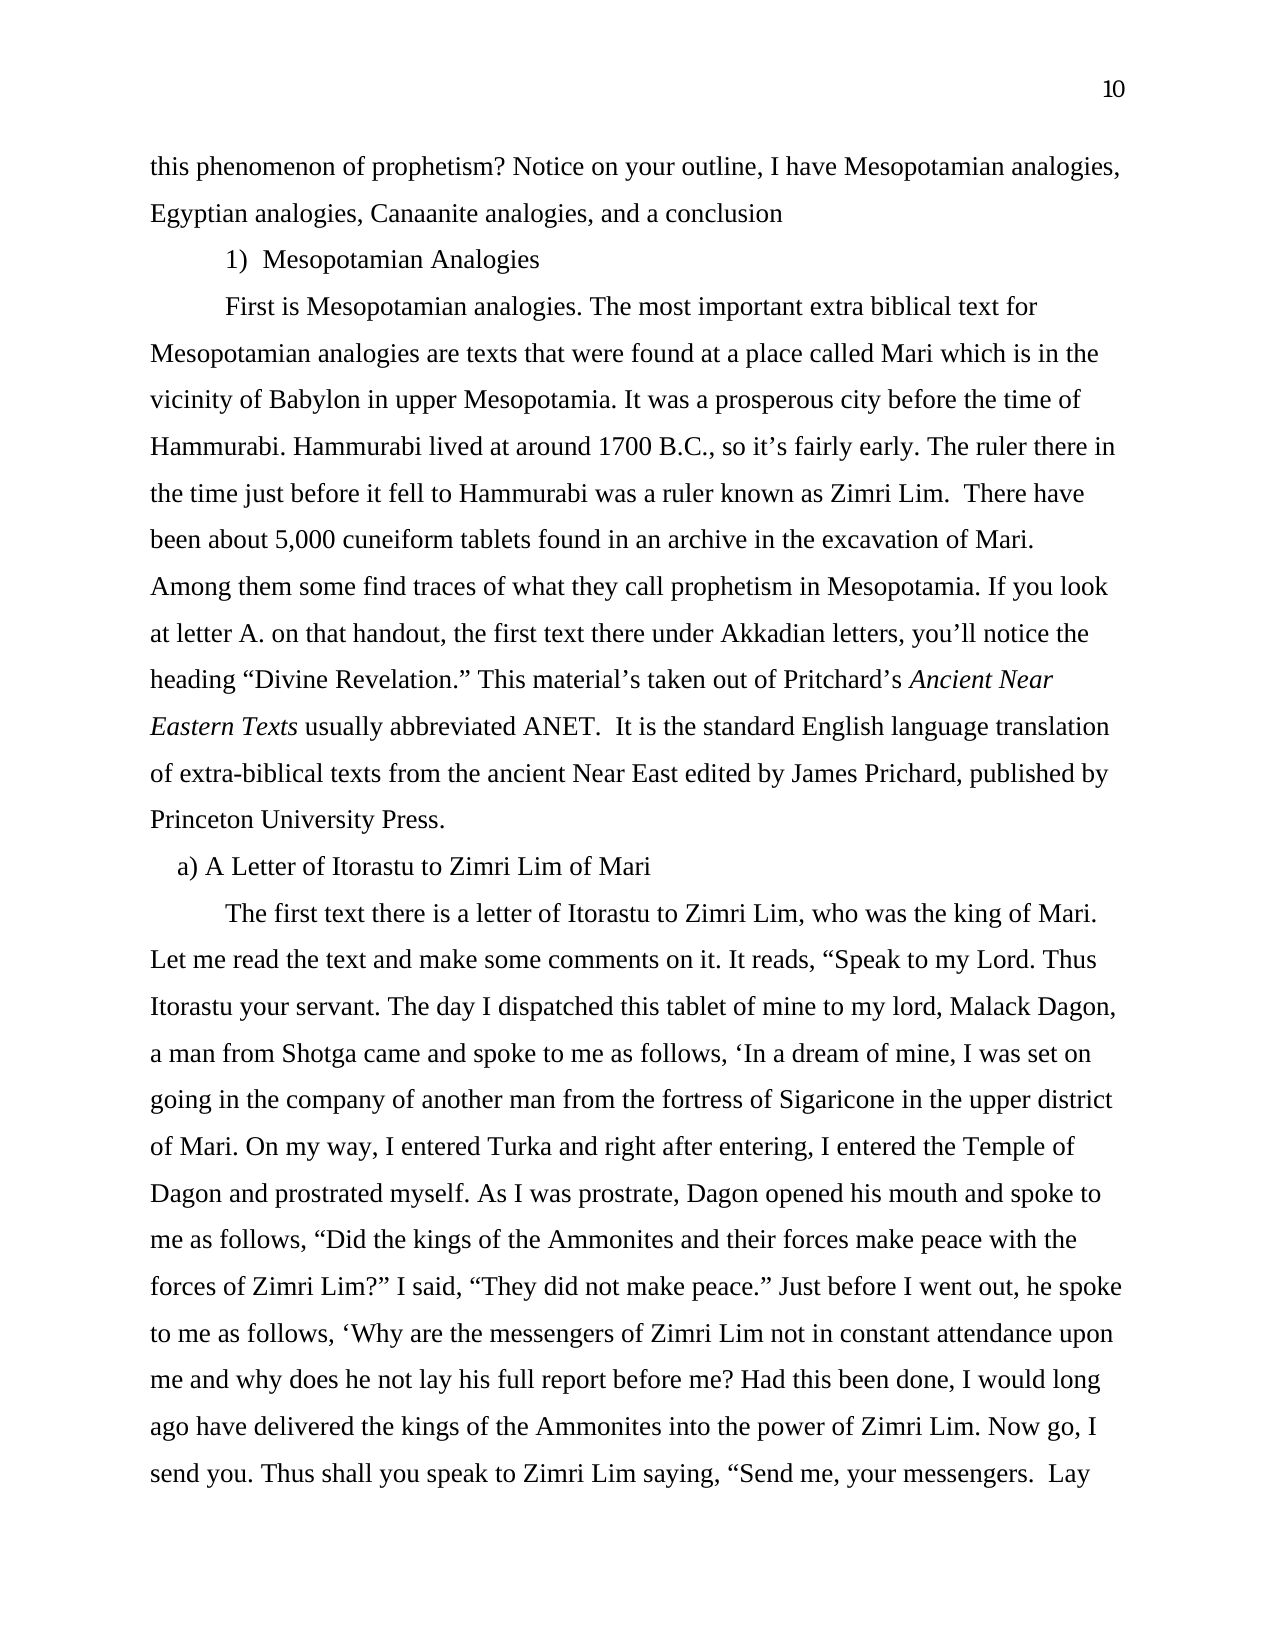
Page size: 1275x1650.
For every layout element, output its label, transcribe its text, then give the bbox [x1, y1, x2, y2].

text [150, 897, 1125, 1488]
list Mesopotamian Analogies [225, 243, 1125, 274]
text First is Mesopotamian analogies. The most important extra biblical text for Mesopotamian analogies are texts that were found at a place called Mari which is in the vicinity of Babylon in upper Mesopotamia. It was a prosperous city before the time of Hammurabi. Hammurabi lived at around 1700 B.C., so it’s fairly early. The ruler there in the time just before it fell to Hammurabi was a ruler known as Zimri Lim. There have been about 5,000 cuneiform tablets found in an archive in the excavation of Mari. Among them some find traces of what they call prophetism in Mesopotamia. If you look at letter A. on that handout, the first text there under Akkadian letters, you’ll notice the heading “Divine Revelation.” This material’s taken out of Pritchard’s Ancient Near Eastern Texts usually abbreviated ANET. It is the standard English language translation of extra-biblical texts from the ancient Near East edited by James Prichard, published by Princeton University Press. a) A Letter of Itorastu to Zimri Lim of Mari [150, 290, 1125, 881]
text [150, 150, 1125, 228]
